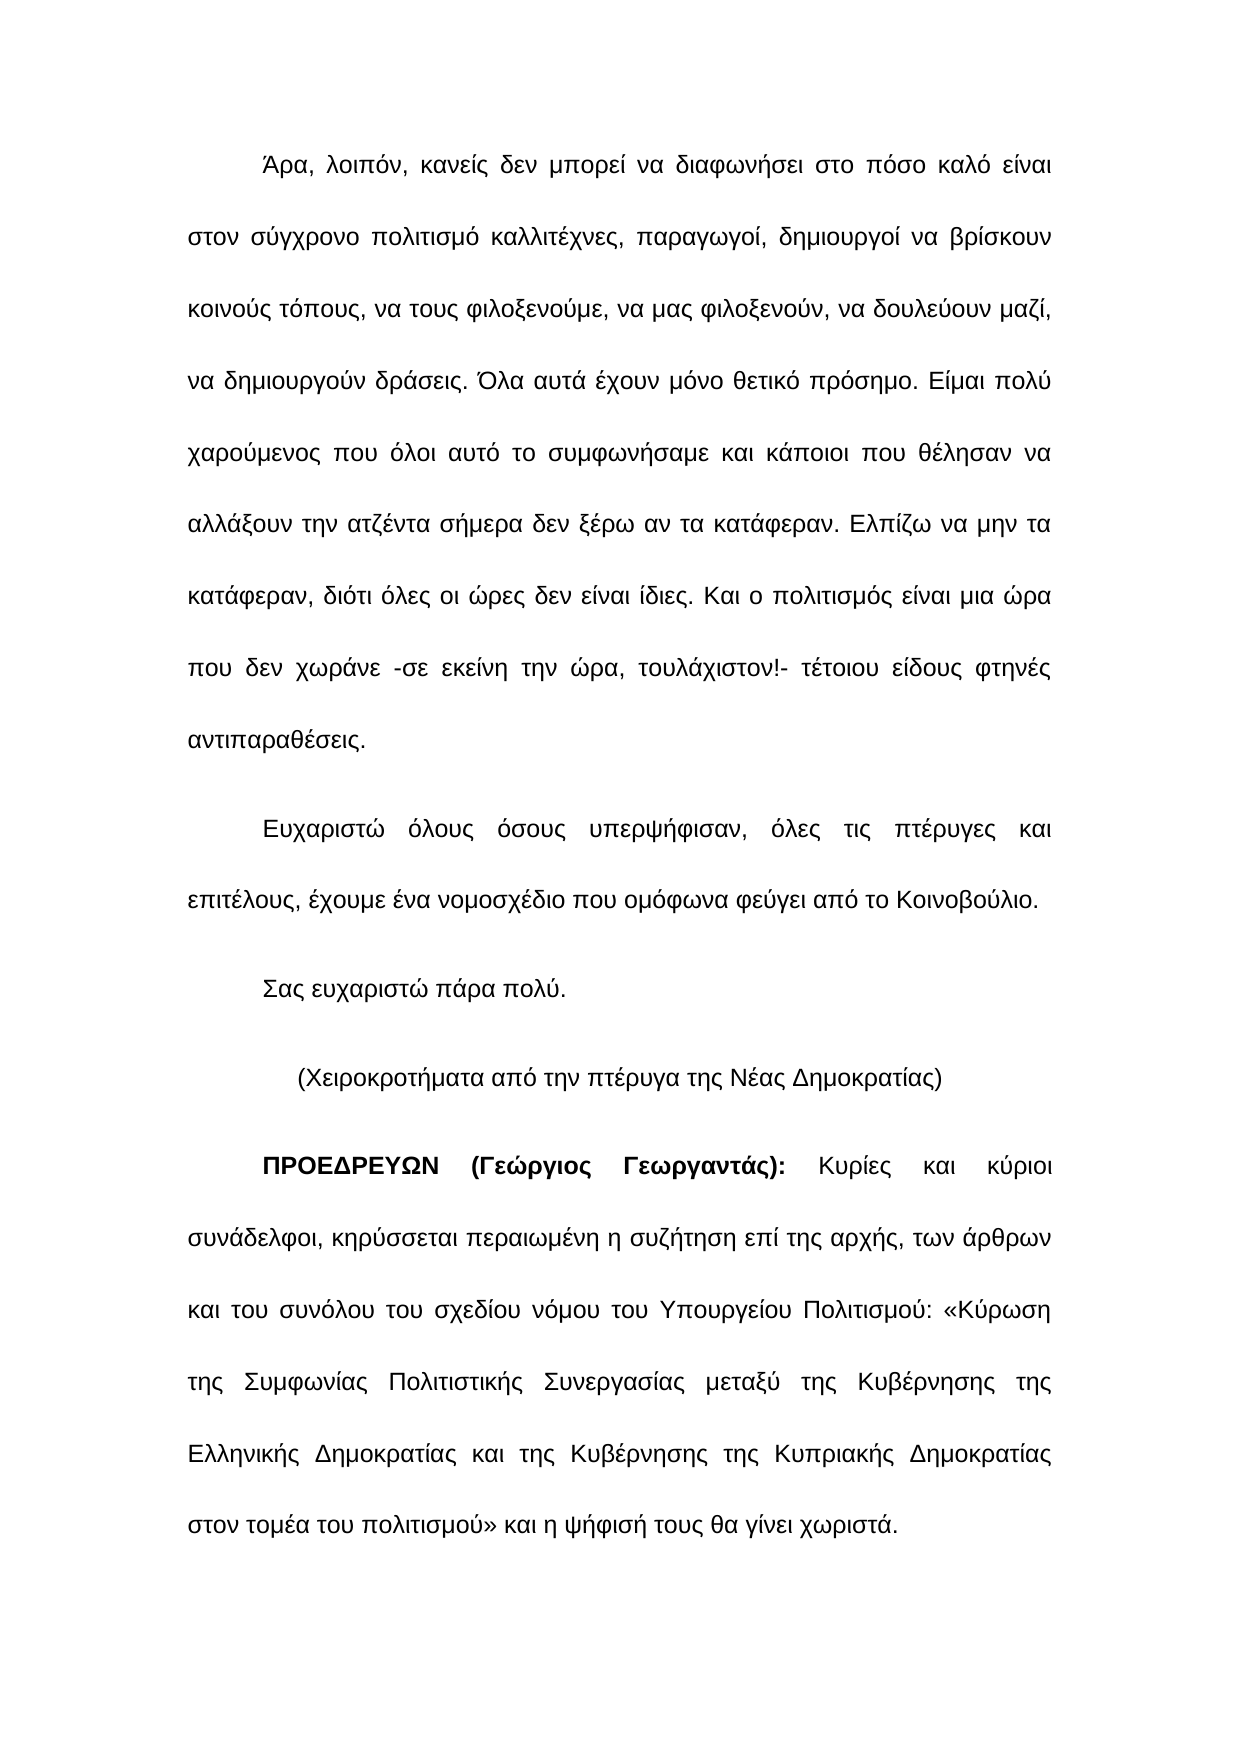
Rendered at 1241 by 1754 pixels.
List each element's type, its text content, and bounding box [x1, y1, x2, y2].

text ΠΡΟΕΔΡΕΥΩΝ (Γεώργιος Γεωργαντάς): Κυρίες και κύριοι συνάδελφοι, κηρύσσεται περαιωμένη η συζήτηση επί της αρχής, των άρθρων και του συνόλου του σχεδίου νόμου του Υπουργείου Πολιτισμού: «Κύρωση της Συμφωνίας Πολιτιστικής Συνεργασίας μεταξύ της Κυβέρνησης της Ελληνικής Δημοκρατίας και της Κυβέρνησης της Κυπριακής Δημοκρατίας στον τομέα του πολιτισμού» και η ψήφισή τους θα γίνει χωριστά. [187, 1151, 1053, 1539]
text Σας ευχαριστώ πάρα πολύ. [187, 974, 1053, 1003]
text (Χειροκροτήματα από την πτέρυγα της Νέας Δημοκρατίας) [187, 1062, 1053, 1091]
text Άρα, λοιπόν, κανείς δεν μπορεί να διαφωνήσει στο πόσο καλό είναι στον σύγχρονο πολιτισμό καλλιτέχνες, παραγωγοί, δημιουργοί να βρίσκουν κοινούς τόπους, να τους φιλοξενούμε, να μας φιλοξενούν, να δουλεύουν μαζί, να δημιουργούν δράσεις. Όλα αυτά έχουν μόνο θετικό πρόσημο. Είμαι πολύ χαρούμενος που όλοι αυτό το συμφωνήσαμε και κάποιοι που θέλησαν να αλλάξουν την ατζέντα σήμερα δεν ξέρω αν τα κατάφεραν. Ελπίζω να μην τα κατάφεραν, διότι όλες οι ώρες δεν είναι ίδιες. Και ο πολιτισμός είναι μια ώρα που δεν χωράνε -σε εκείνη την ώρα, τουλάχιστον!- τέτοιου είδους φτηνές αντιπαραθέσεις. [187, 150, 1053, 754]
text Ευχαριστώ όλους όσους υπερψήφισαν, όλες τις πτέρυγες και επιτέλους, έχουμε ένα νομοσχέδιο που ομόφωνα φεύγει από το Κοινοβούλιο. [187, 813, 1053, 914]
